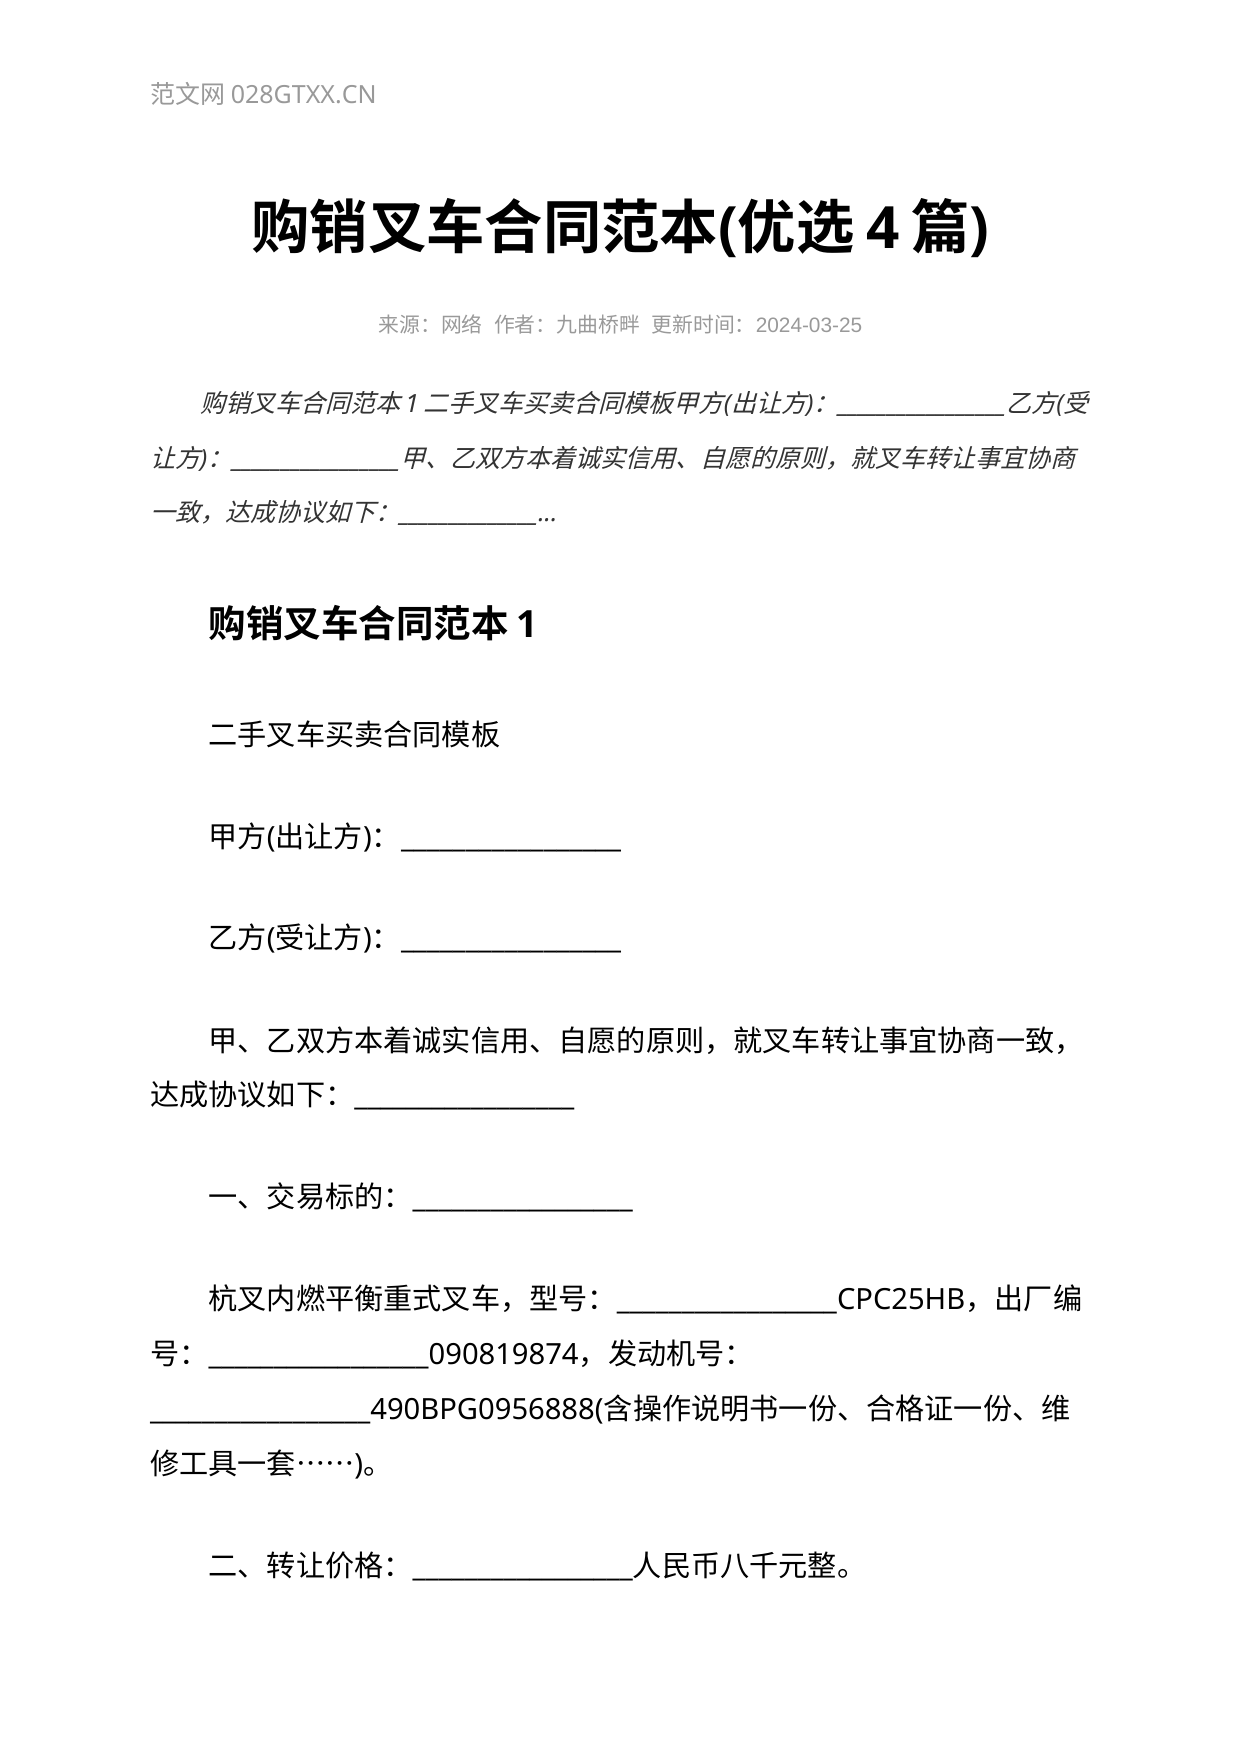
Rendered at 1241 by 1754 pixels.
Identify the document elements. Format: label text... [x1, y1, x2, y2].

text 来源：网络 作者：九曲桥畔 更新时间：2024-03-25 [150, 313, 1090, 337]
text 购销叉车合同范本1二手叉车买卖合同模板甲方(出让方)：_________________乙方(受让方)：_________________甲、乙双方本着诚实信用、自愿的原则，就叉车转让事宜协商一致，达成协议如下：______________... [150, 384, 1090, 529]
text 购销叉车合同范本1 [150, 594, 1090, 648]
text 甲、乙双方本着诚实信用、自愿的原则，就叉车转让事宜协商一致，达成协议如下：_________________ [150, 1017, 1090, 1114]
text 乙方(受让方)：_________________ [150, 915, 1090, 957]
text 杭叉内燃平衡重式叉车，型号：_________________CPC25HB，出厂编号：_________________090819874，发动机号：_________________490BPG0956888(含操作说明书一份、合格证一份、维修工具一套……)。 [150, 1276, 1090, 1483]
subtitle 购销叉车合同范本(优选4篇) [150, 181, 1090, 266]
text 二、转让价格：_________________人民币八千元整。 [150, 1543, 1090, 1585]
text 甲方(出让方)：_________________ [150, 813, 1090, 856]
text 二手叉车买卖合同模板 [150, 711, 1090, 754]
text 一、交易标的：_________________ [150, 1174, 1090, 1216]
